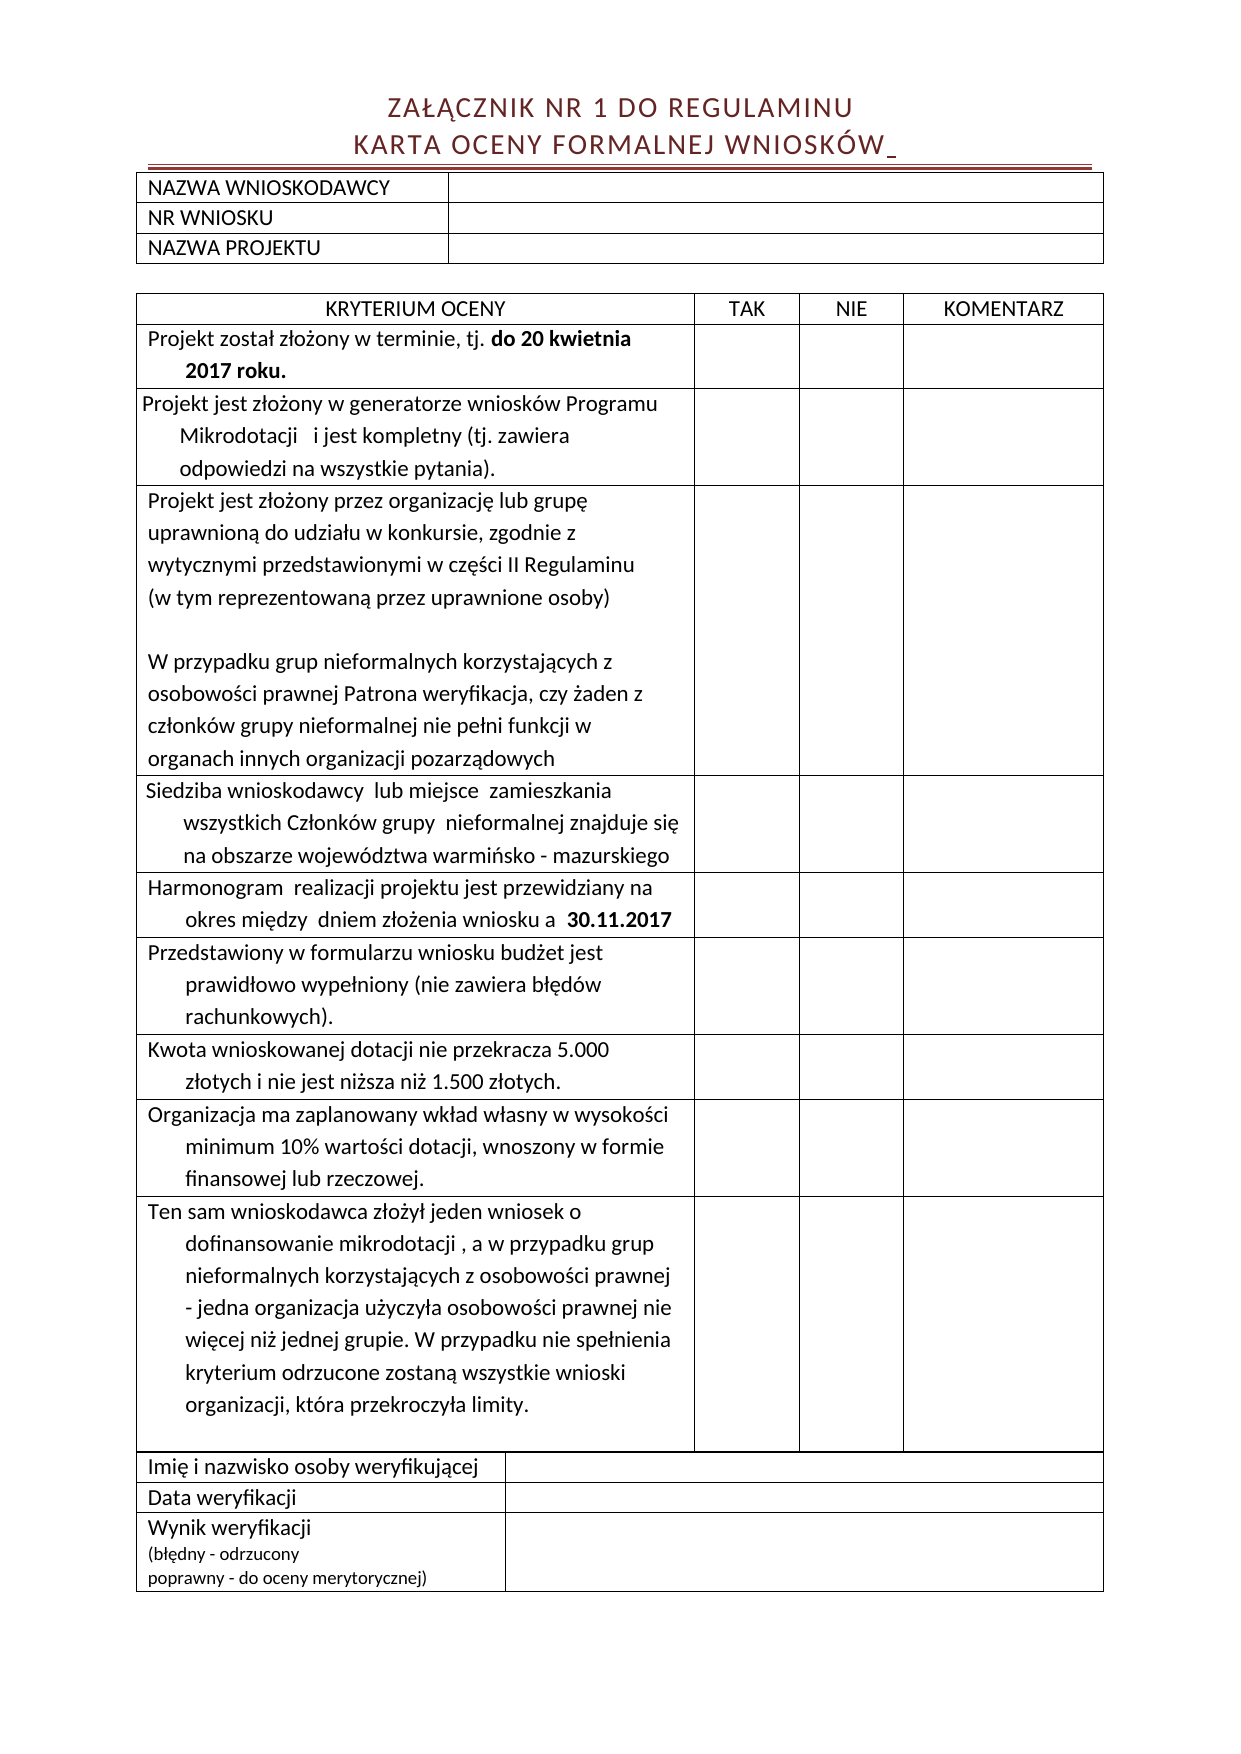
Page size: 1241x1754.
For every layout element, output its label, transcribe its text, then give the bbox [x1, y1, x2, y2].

table_cell Przedstawiony w formularzu wniosku budżet jest prawidłowo wypełniony (nie zawiera błędów rachunkowych). [137, 938, 694, 1034]
table_cell Kwota wnioskowanej dotacji nie przekracza 5.000 złotych i nie jest niższa niż 1.500 złotych. [137, 1035, 694, 1099]
table_cell [800, 389, 903, 485]
table_cell [904, 389, 1103, 485]
table_cell Data weryfikacji [137, 1483, 505, 1512]
table_cell Projekt jest złożony w generatorze wniosków Programu Mikrodotacji i jest kompletny (tj. zawiera odpowiedzi na wszystkie pytania). [137, 389, 694, 485]
table_cell [449, 234, 1103, 263]
table_header NAZWA WNIOSKODAWCY [137, 173, 448, 202]
table_cell [695, 873, 799, 937]
table_cell NR WNIOSKU [137, 203, 448, 232]
table_cell [904, 486, 1103, 775]
table_cell [800, 486, 903, 775]
table_cell Projekt został złożony w terminie, tj. do 20 kwietnia 2017 roku. [137, 325, 694, 388]
table_cell Wynik weryfikacji (błędny - odrzucony poprawny - do oceny merytorycznej) [137, 1513, 505, 1591]
table_cell [904, 325, 1103, 388]
table_cell [800, 1100, 903, 1196]
table_cell [506, 1453, 1103, 1482]
table_cell Harmonogram realizacji projektu jest przewidziany na okres między dniem złożenia wniosku a 30.11.2017 [137, 873, 694, 937]
table_header [449, 173, 1103, 202]
table_header TAK [695, 294, 799, 323]
table_cell [695, 1100, 799, 1196]
table_cell [449, 203, 1103, 232]
table_cell [904, 938, 1103, 1034]
table_cell [695, 325, 799, 388]
table_header NIE [800, 294, 903, 323]
table_cell [800, 776, 903, 872]
table_cell [506, 1483, 1103, 1512]
table_cell [695, 1197, 799, 1451]
table_cell [904, 776, 1103, 872]
table_cell [904, 873, 1103, 937]
table_cell [506, 1513, 1103, 1591]
table_header KRYTERIUM OCENY [137, 294, 694, 323]
table_cell [695, 486, 799, 775]
table_cell [695, 938, 799, 1034]
table_cell Imię i nazwisko osoby weryfikującej [137, 1453, 505, 1482]
table_cell Siedziba wnioskodawcy lub miejsce zamieszkania wszystkich Członków grupy nieformalnej znajduje się na obszarze województwa warmińsko - mazurskiego [137, 776, 694, 872]
subtitle KARTA OCENY FORMALNEJ WNIOSKÓW [148, 126, 1092, 164]
table_cell Ten sam wnioskodawca złożył jeden wniosek o dofinansowanie mikrodotacji , a w przypadku grup nieformalnych korzystających z osobowości prawnej - jedna organizacja użyczyła osobowości prawnej nie więcej niż jednej grupie. W przypadku nie spełnienia kryterium odrzucone zostaną wszystkie wnioski organizacji, która przekroczyła limity. [137, 1197, 694, 1451]
table_cell [800, 938, 903, 1034]
table_cell [695, 1035, 799, 1099]
table_cell [904, 1100, 1103, 1196]
table_cell [800, 1197, 903, 1451]
table_cell [904, 1197, 1103, 1451]
table_cell [695, 389, 799, 485]
table_cell [800, 873, 903, 937]
table_cell Organizacja ma zaplanowany wkład własny w wysokości minimum 10% wartości dotacji, wnoszony w formie finansowej lub rzeczowej. [137, 1100, 694, 1196]
table_cell [695, 776, 799, 872]
table_cell Projekt jest złożony przez organizację lub grupę uprawnioną do udziału w konkursie, zgodnie z wytycznymi przedstawionymi w części II Regulaminu (w tym reprezentowaną przez uprawnione osoby) W przypadku grup nieformalnych korzystających z osobowości prawnej Patrona weryfikacja, czy żaden z członków grupy nieformalnej nie pełni funkcji w organach innych organizacji pozarządowych [137, 486, 694, 775]
table_cell [800, 1035, 903, 1099]
table_cell NAZWA PROJEKTU [137, 234, 448, 263]
table_cell [904, 1035, 1103, 1099]
table_header KOMENTARZ [904, 294, 1103, 323]
table_cell [800, 325, 903, 388]
subtitle ZAŁĄCZNIK NR 1 DO REGULAMINU [148, 89, 1092, 124]
